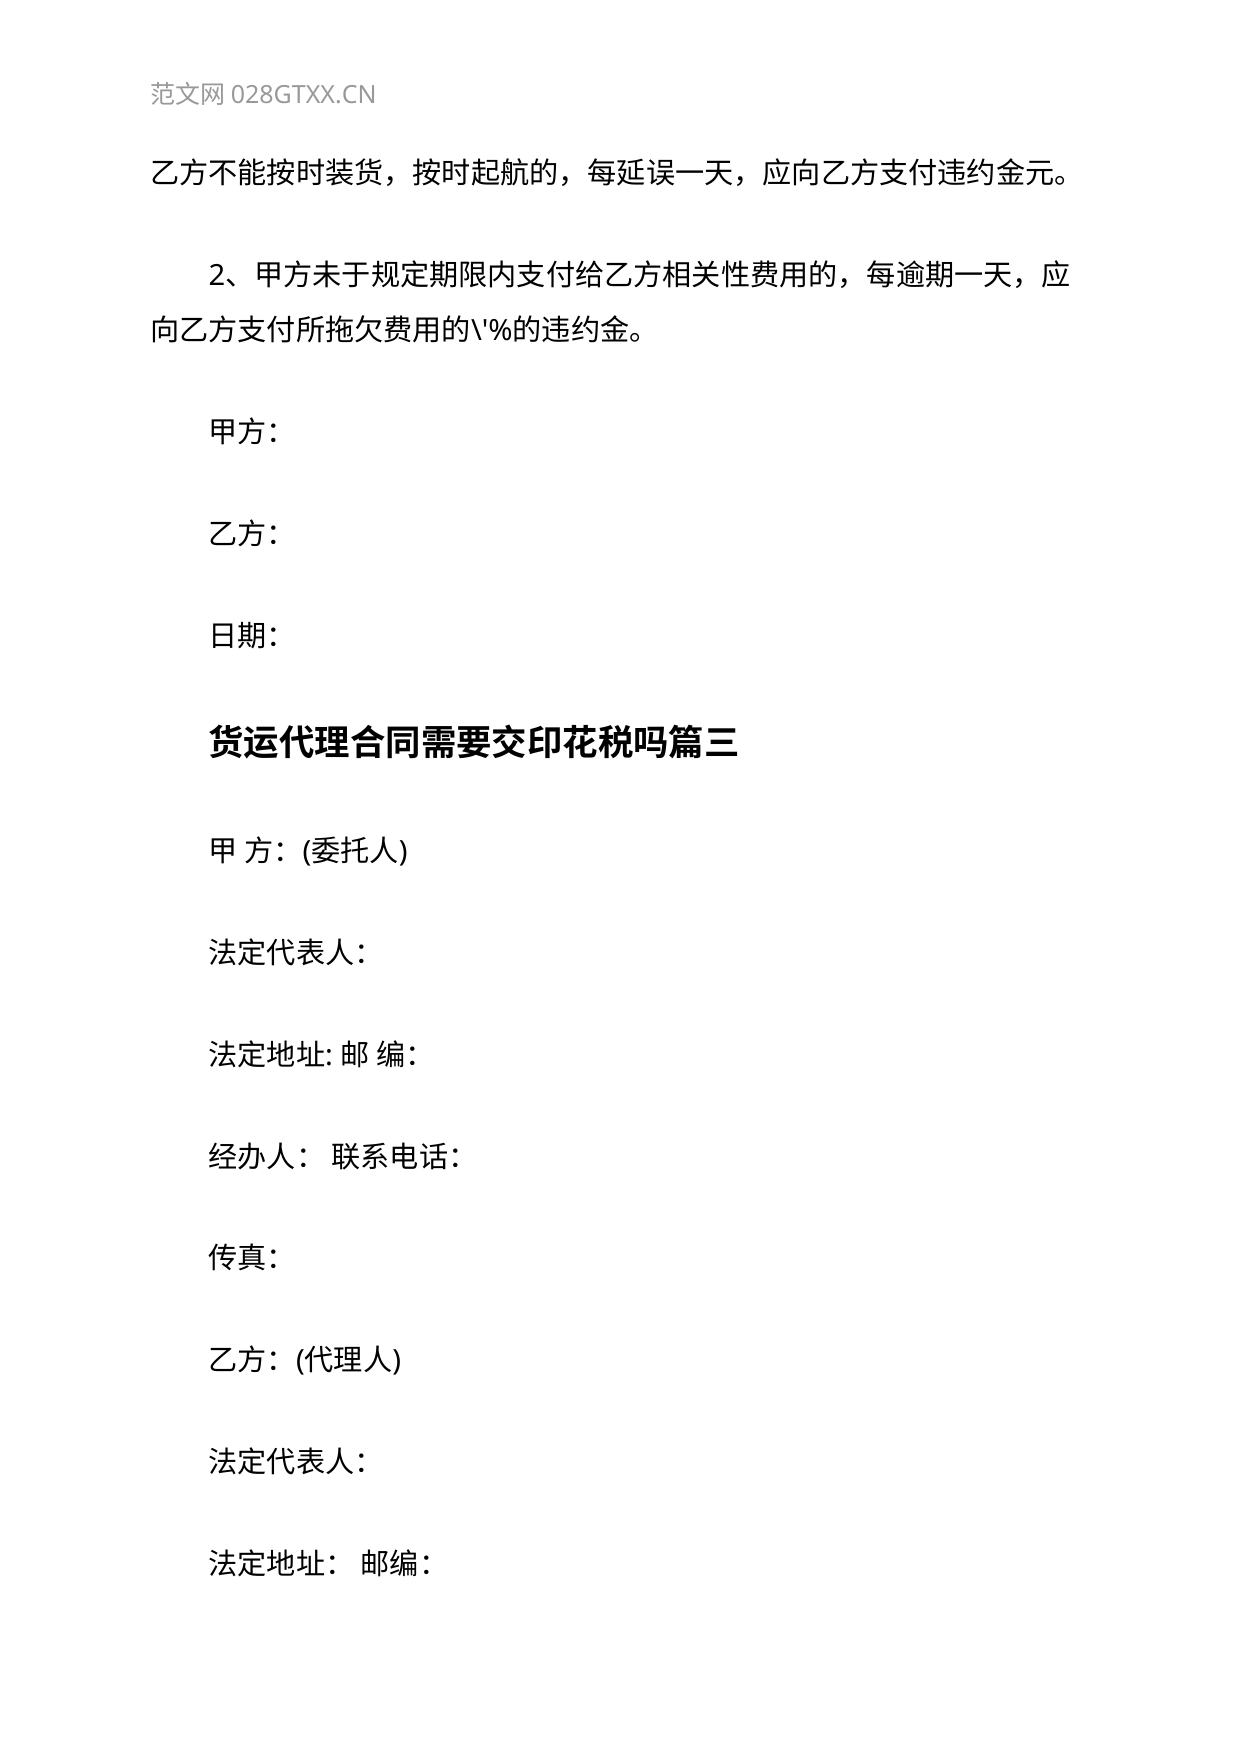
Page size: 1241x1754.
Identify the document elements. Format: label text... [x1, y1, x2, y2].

text 法定地址： 邮编： [150, 1541, 1090, 1583]
text 法定地址: 邮 编： [150, 1031, 1090, 1074]
text 甲方： [150, 409, 1090, 451]
text 日期： [150, 612, 1090, 654]
text 货运代理合同需要交印花税吗篇三 [150, 714, 1090, 765]
text 法定代表人： [150, 929, 1090, 972]
text 经办人： 联系电话： [150, 1133, 1090, 1176]
text 法定代表人： [150, 1439, 1090, 1481]
text 甲 方：(委托人) [150, 827, 1090, 870]
text 2、甲方未于规定期限内支付给乙方相关性费用的，每逾期一天，应向乙方支付所拖欠费用的\'%的违约金。 [150, 252, 1090, 349]
text 传真： [150, 1235, 1090, 1277]
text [150, 150, 1090, 192]
text 乙方： [150, 511, 1090, 553]
text 乙方：(代理人) [150, 1337, 1090, 1379]
